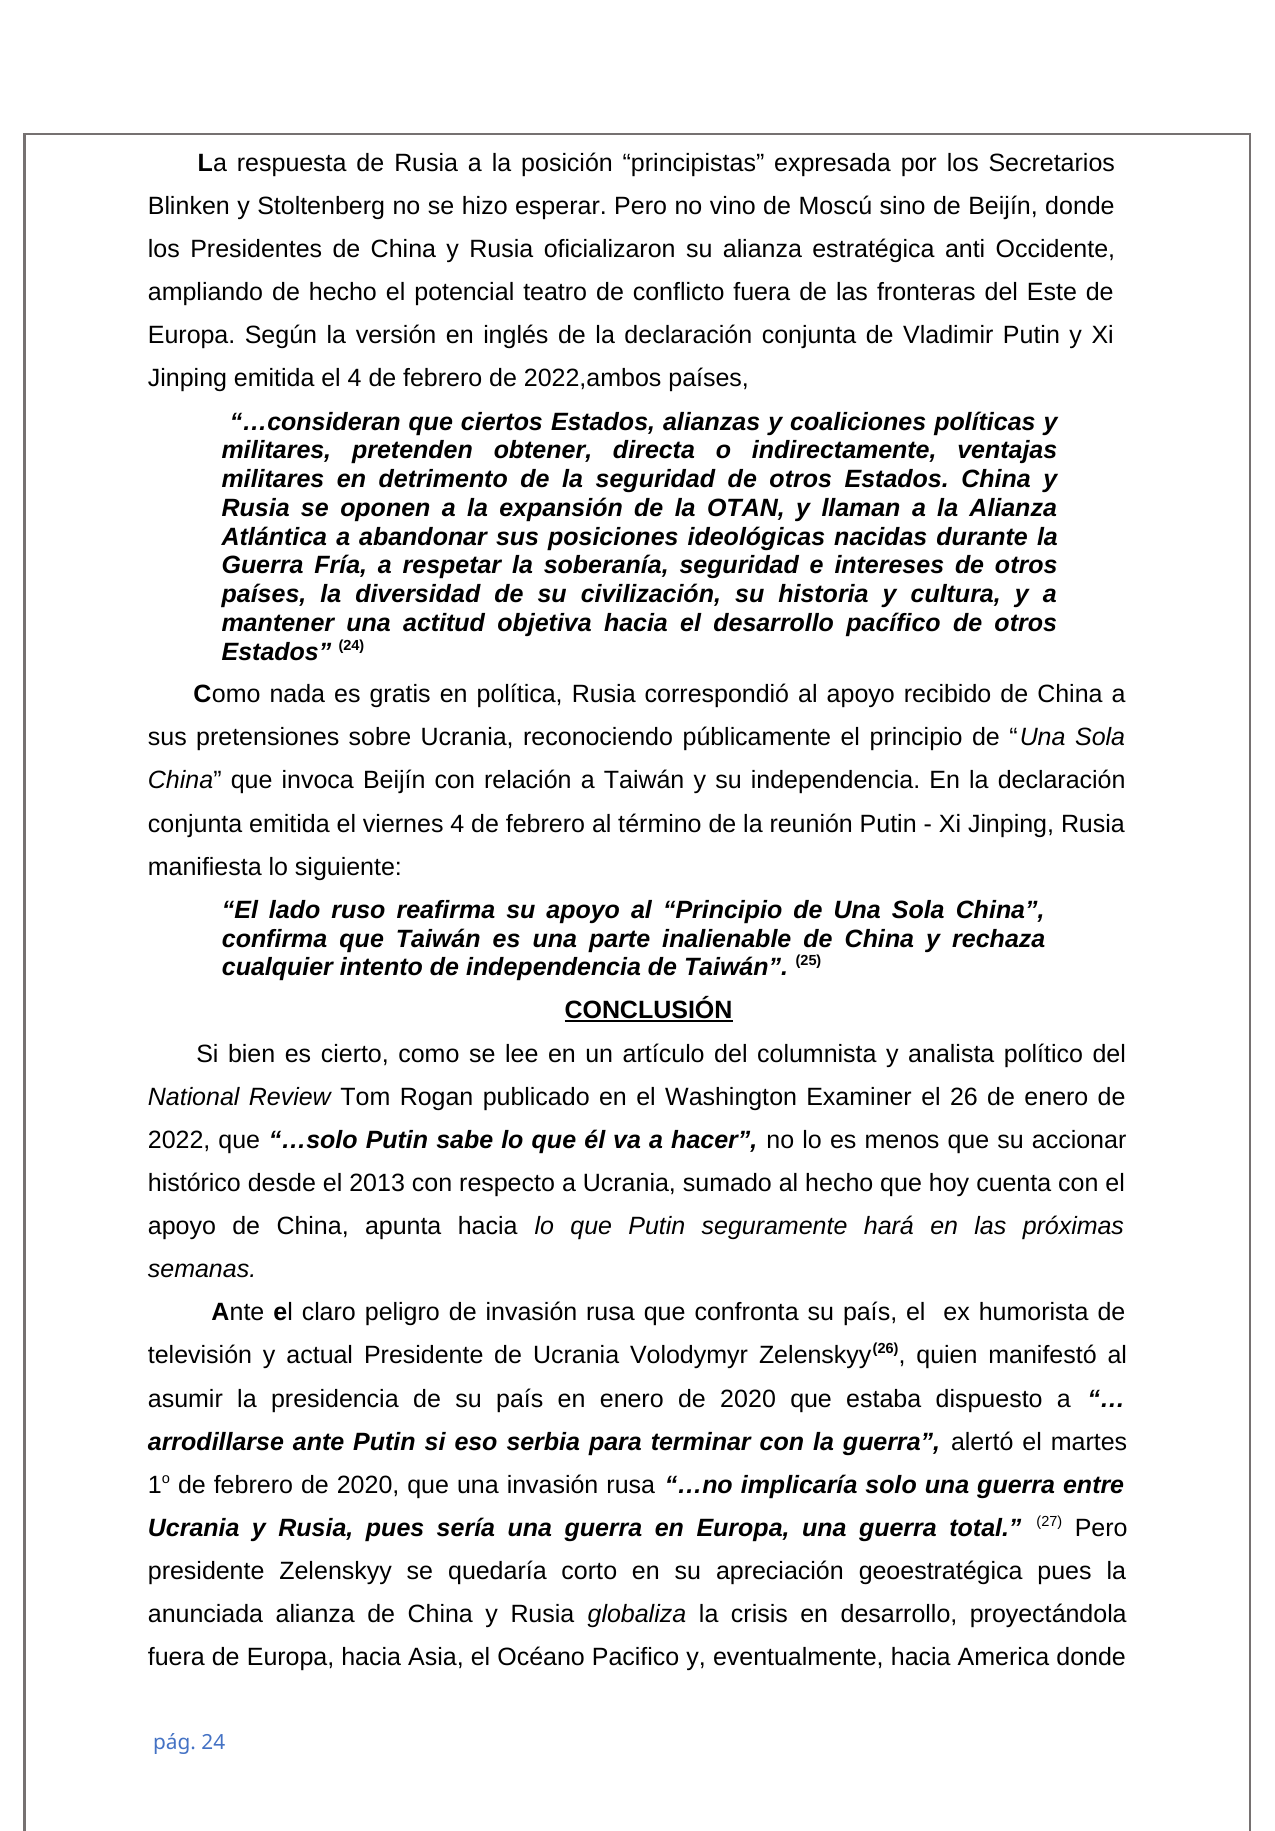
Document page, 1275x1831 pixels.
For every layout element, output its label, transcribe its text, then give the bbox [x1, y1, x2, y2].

text La respuesta de Rusia a la posición “principistas” expresada por los Secretarios Blinken y Stoltenberg no se hizo esperar. Pero no vino de Moscú sino de Beijín, donde los Presidentes de China y Rusia oficializaron su alianza estratégica anti Occidente, ampliando de hecho el potencial teatro de conflicto fuera de las fronteras del Este de Europa. Según la versión en inglés de la declaración conjunta de Vladimir Putin y Xi Jinping emitida el 4 de febrero de 2022,ambos países, [148, 148, 1116, 392]
text Si bien es cierto, como se lee en un artículo del columnista y analista político del National Review Tom Rogan publicado en el Washington Examiner el 26 de enero de 2022, que “…solo Putin sabe lo que él va a hacer”, no lo es menos que su accionar histórico desde el 2013 con respecto a Ucrania, sumado al hecho que hoy cuenta con el apoyo de China, apunta hacia lo que Putin seguramente hará en las próximas semanas. [148, 1038, 1127, 1283]
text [148, 1297, 1127, 1671]
text “…consideran que ciertos Estados, alianzas y coaliciones políticas y militares, pretenden obtener, directa o indirectamente, ventajas militares en detrimento de la seguridad de otros Estados. China y Rusia se oponen a la expansión de la OTAN, y llaman a la Alianza Atlántica a abandonar sus posiciones ideológicas nacidas durante la Guerra Fría, a respetar la soberanía, seguridad e intereses de otros países, la diversidad de su civilización, su historia y cultura, y a mantener una actitud objetiva hacia el desarrollo pacífico de otros Estados” (24) [221, 406, 1061, 665]
text Como nada es gratis en política, Rusia correspondió al apoyo recibido de China a sus pretensiones sobre Ucrania, reconociendo públicamente el principio de “Una Sola China” que invoca Beijín con relación a Taiwán y su independencia. En la declaración conjunta emitida el viernes 4 de febrero al término de la reunión Putin - Xi Jinping, Rusia manifiesta lo siguiente: [148, 679, 1127, 880]
text CONCLUSIÓN [148, 995, 1127, 1024]
text “El lado ruso reafirma su apoyo al “Principio de Una Sola China”, confirma que Taiwán es una parte inalienable de China y rechaza cualquier intento de independencia de Taiwán”. (25) [222, 895, 1049, 981]
